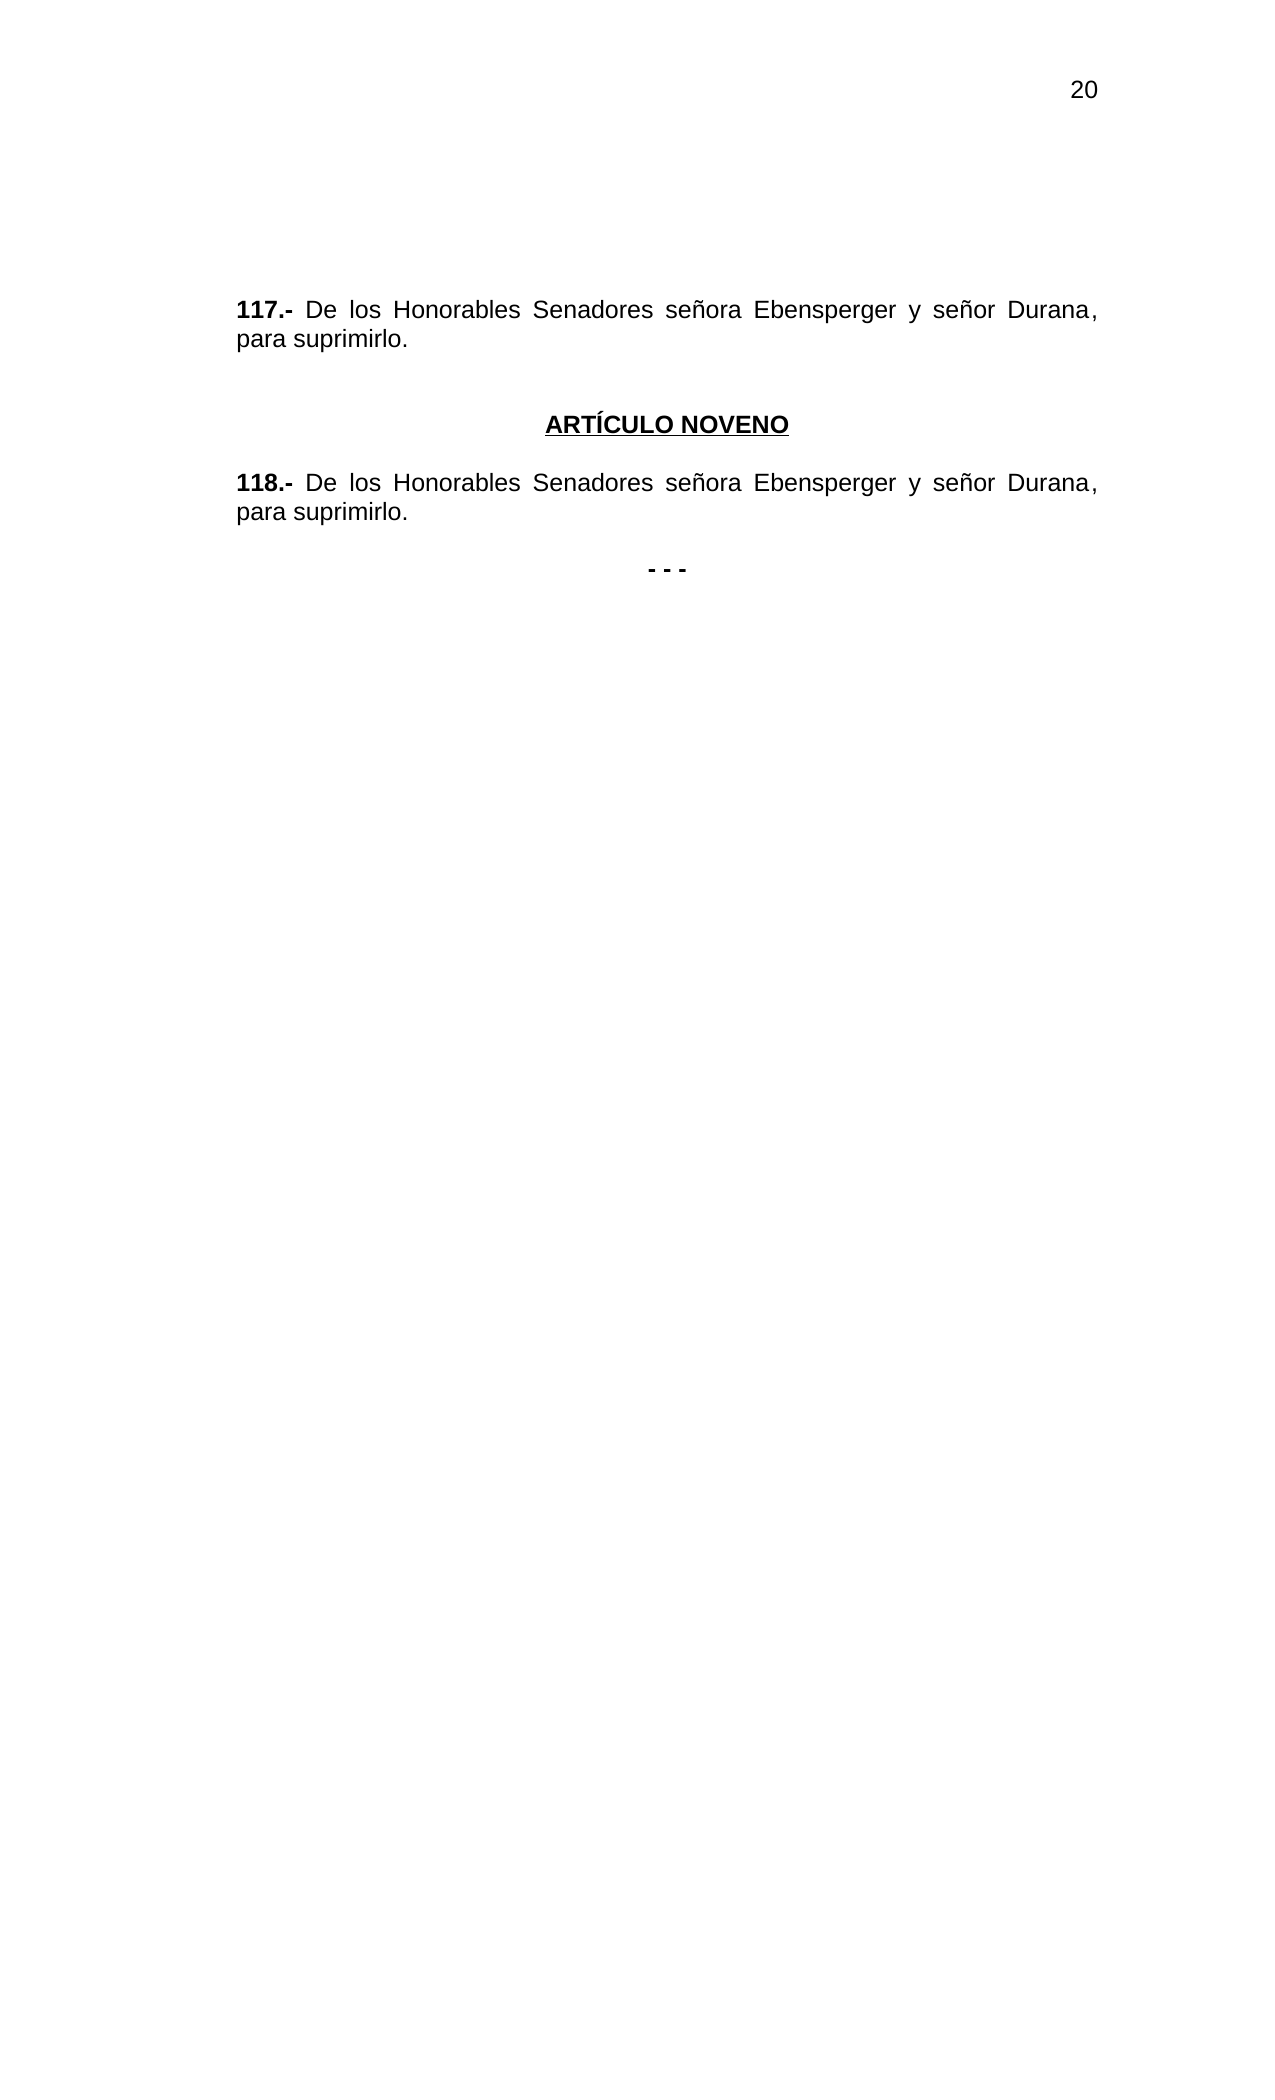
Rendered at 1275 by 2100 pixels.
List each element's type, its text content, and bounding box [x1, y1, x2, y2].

text 117.- De los Honorables Senadores señora Ebensperger y señor Durana, para suprimirlo. [236, 295, 1098, 353]
text - - - [236, 554, 1098, 583]
text ARTÍCULO NOVENO [236, 410, 1098, 439]
text 118.- De los Honorables Senadores señora Ebensperger y señor Durana, para suprimirlo. [236, 468, 1098, 525]
